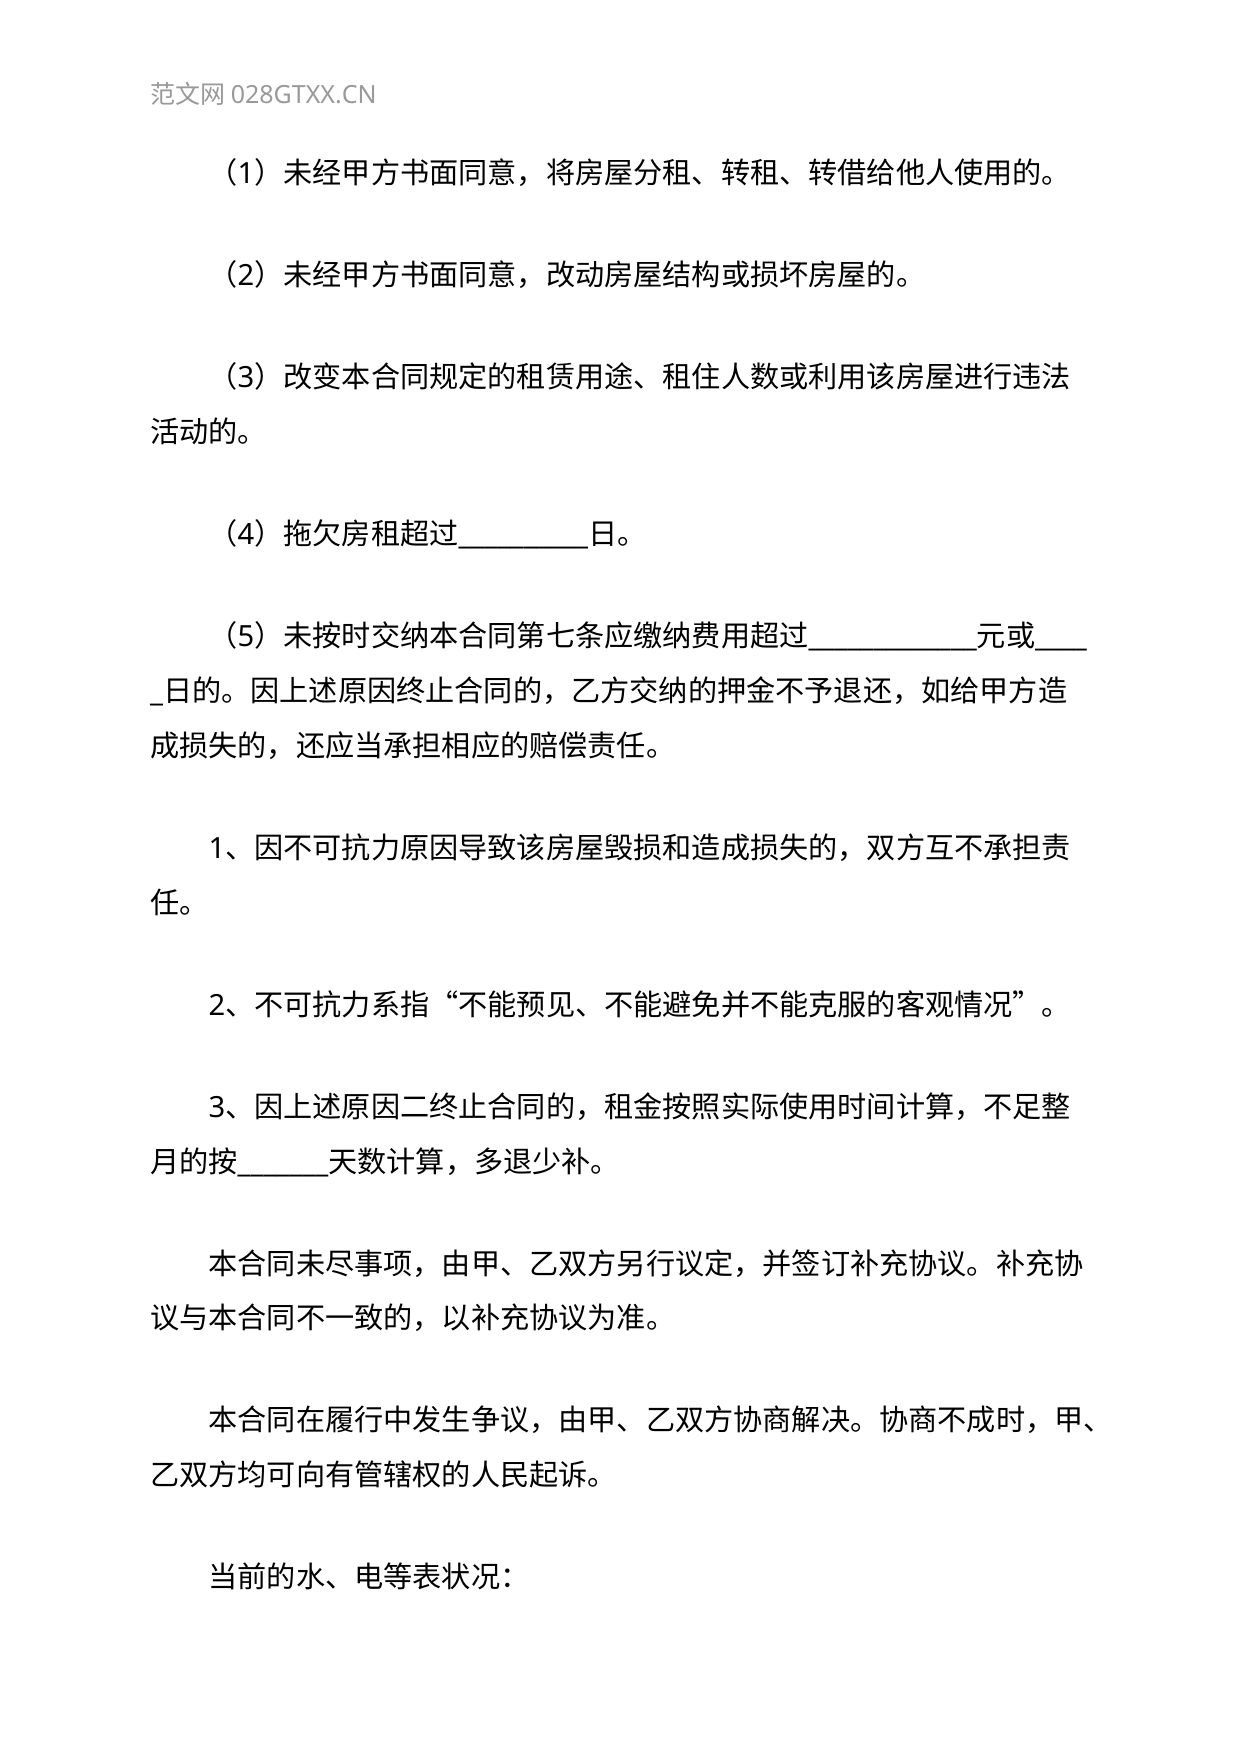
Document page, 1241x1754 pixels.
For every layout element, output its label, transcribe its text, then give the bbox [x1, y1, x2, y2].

text （1）未经甲方书面同意，将房屋分租、转租、转借给他人使用的。 [150, 150, 1090, 192]
text （3）改变本合同规定的租赁用途、租住人数或利用该房屋进行违法活动的。 [150, 354, 1090, 451]
text 3、因上述原因二终止合同的，租金按照实际使用时间计算，不足整月的按_______天数计算，多退少补。 [150, 1083, 1090, 1181]
text 本合同未尽事项，由甲、乙双方另行议定，并签订补充协议。补充协议与本合同不一致的，以补充协议为准。 [150, 1240, 1090, 1337]
text （5）未按时交纳本合同第七条应缴纳费用超过_____________元或_____日的。因上述原因终止合同的，乙方交纳的押金不予退还，如给甲方造成损失的，还应当承担相应的赔偿责任。 [150, 613, 1090, 765]
text 2、不可抗力系指“不能预见、不能避免并不能克服的客观情况”。 [150, 981, 1090, 1024]
text 1、因不可抗力原因导致该房屋毁损和造成损失的，双方互不承担责任。 [150, 824, 1090, 922]
text （4）拖欠房租超过__________日。 [150, 511, 1090, 553]
text （2）未经甲方书面同意，改动房屋结构或损坏房屋的。 [150, 252, 1090, 294]
text 当前的水、电等表状况： [150, 1553, 1090, 1596]
text 本合同在履行中发生争议，由甲、乙双方协商解决。协商不成时，甲、乙双方均可向有管辖权的人民起诉。 [150, 1397, 1090, 1494]
